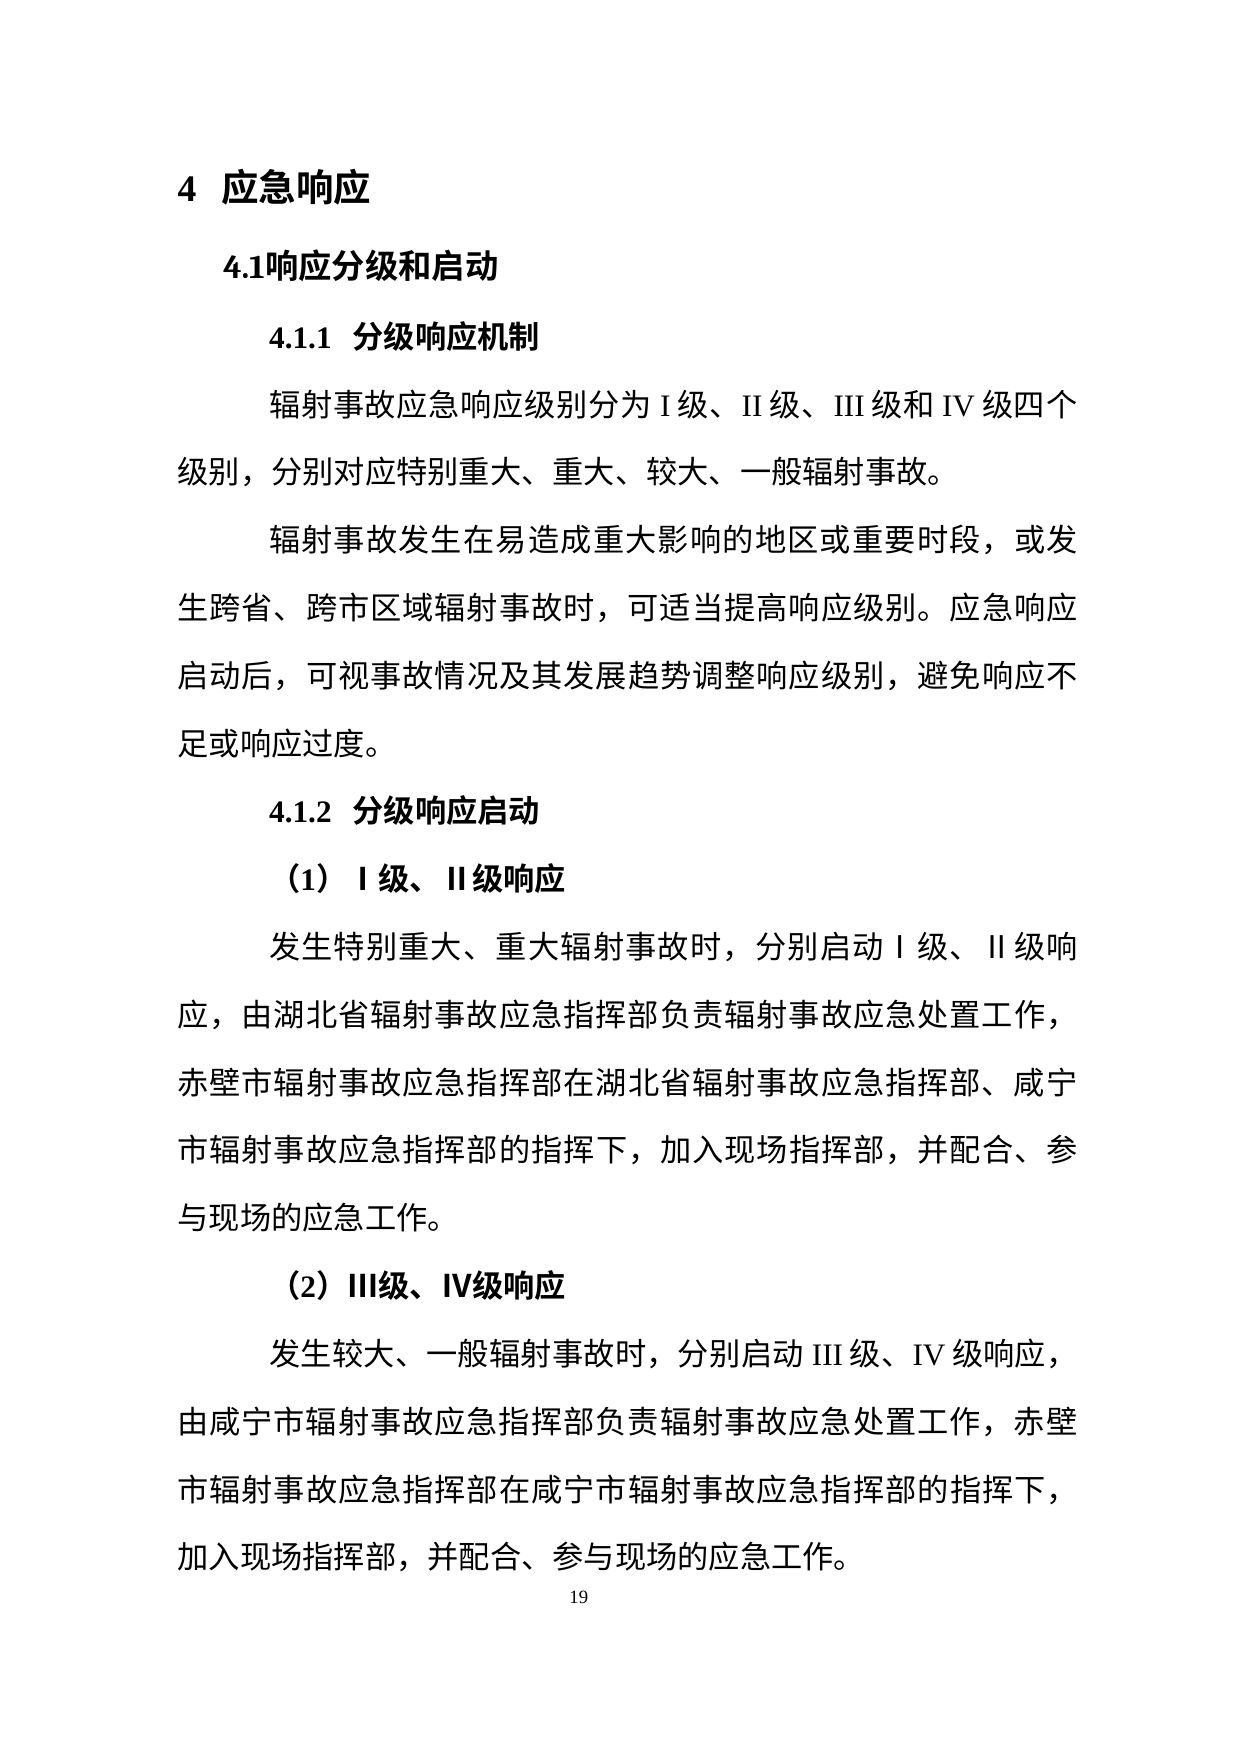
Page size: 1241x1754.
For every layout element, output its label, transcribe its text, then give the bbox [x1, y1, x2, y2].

subtitle 分级响应机制 [177, 312, 1078, 357]
text （1）Ⅰ级、Ⅱ级响应 [177, 854, 1078, 899]
text 发生较大、一般辐射事故时，分别启动III级、IV级响应，由咸宁市辐射事故应急指挥部负责辐射事故应急处置工作，赤壁市辐射事故应急指挥部在咸宁市辐射事故应急指挥部的指挥下，加入现场指挥部，并配合、参与现场的应急工作。 [177, 1329, 1078, 1578]
text （2）Ⅲ级、Ⅳ级响应 [177, 1261, 1078, 1306]
text 辐射事故应急响应级别分为I级、II级、III级和IV级四个级别，分别对应特别重大、重大、较大、一般辐射事故。 [177, 380, 1078, 493]
text 发生特别重大、重大辐射事故时，分别启动Ⅰ级、Ⅱ级响应，由湖北省辐射事故应急指挥部负责辐射事故应急处置工作，赤壁市辐射事故应急指挥部在湖北省辐射事故应急指挥部、咸宁市辐射事故应急指挥部的指挥下，加入现场指挥部，并配合、参与现场的应急工作。 [177, 922, 1078, 1239]
subtitle 应急响应 [177, 158, 1078, 212]
subtitle 响应分级和启动 [177, 239, 1078, 288]
subtitle 分级响应启动 [177, 787, 1078, 832]
text 辐射事故发生在易造成重大影响的地区或重要时段，或发生跨省、跨市区域辐射事故时，可适当提高响应级别。应急响应启动后，可视事故情况及其发展趋势调整响应级别，避免响应不足或响应过度。 [177, 515, 1078, 764]
